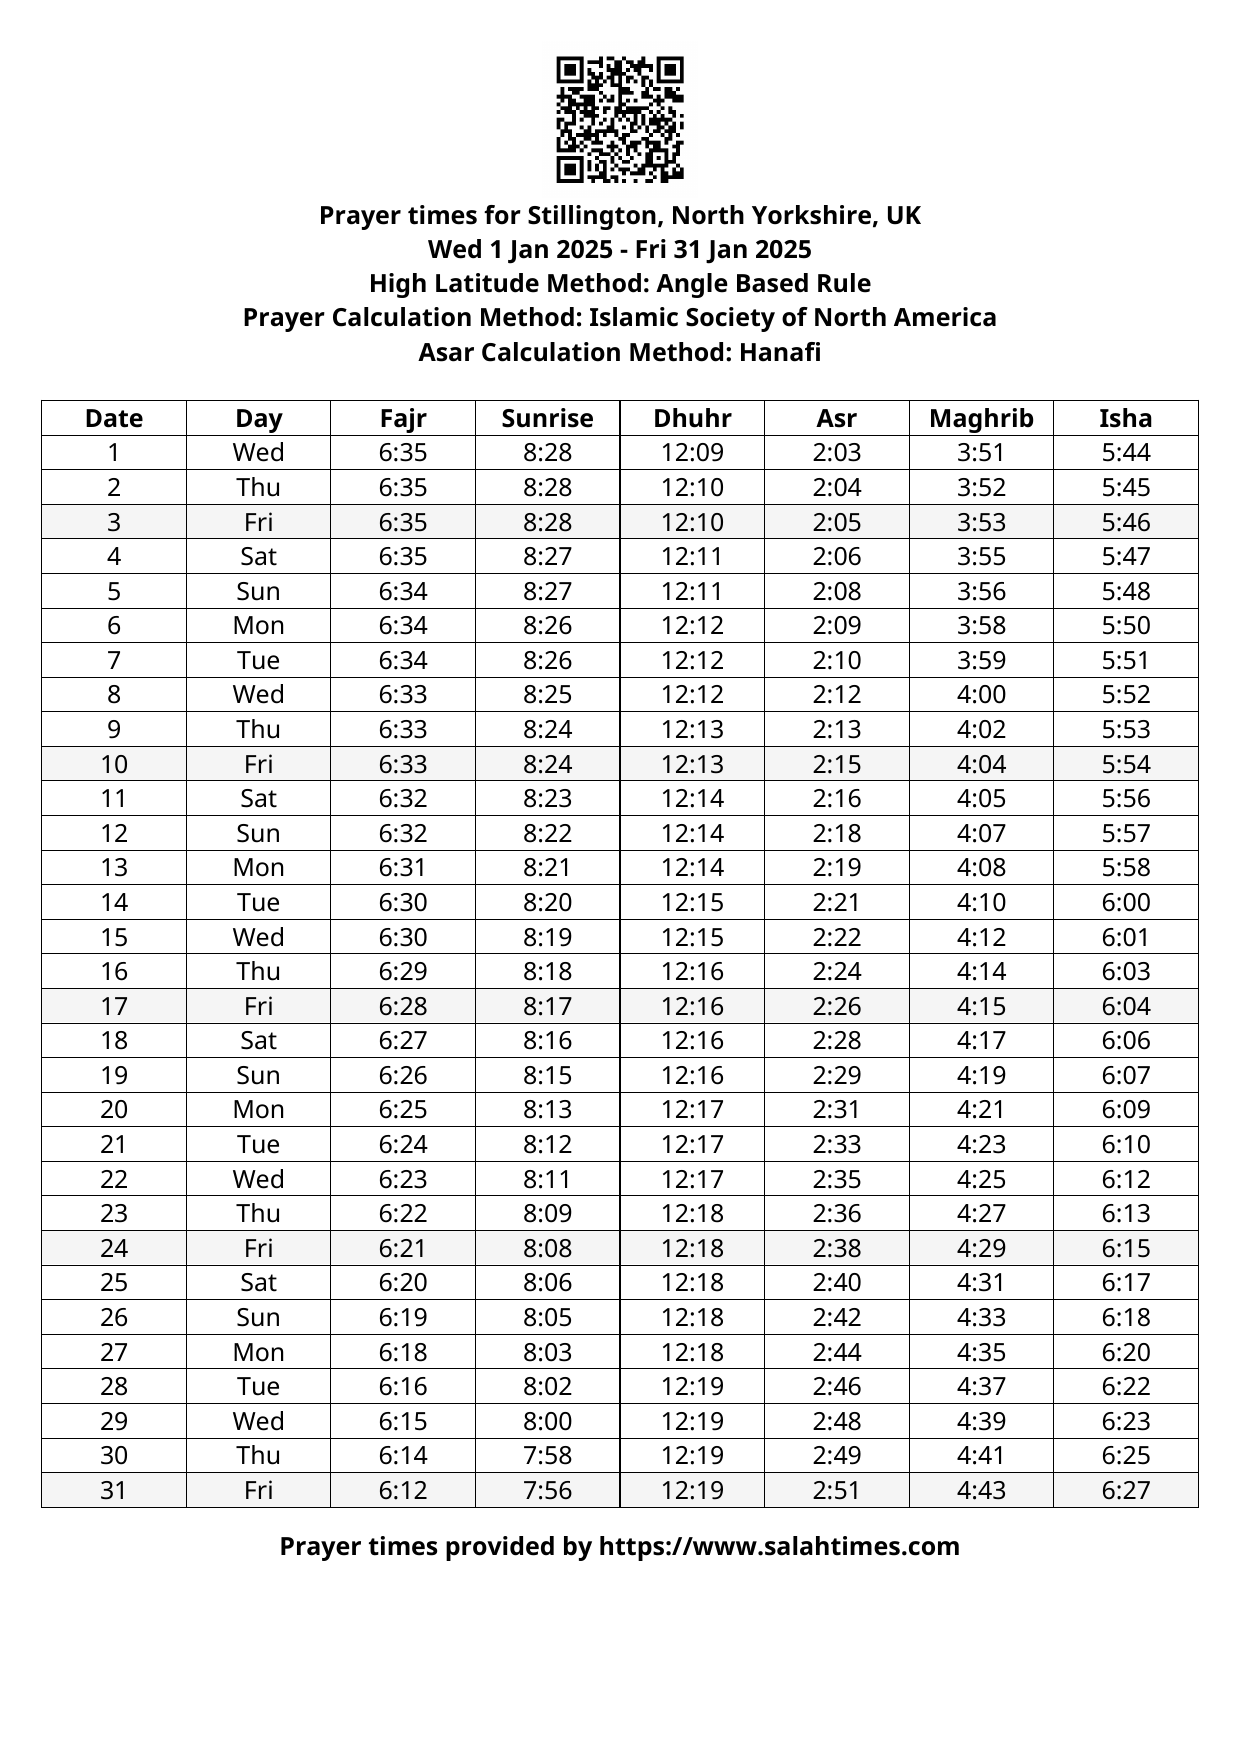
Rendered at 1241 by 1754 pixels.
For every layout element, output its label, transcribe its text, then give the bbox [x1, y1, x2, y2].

table_cell 6 [42, 609, 186, 642]
table_cell 22 [42, 1162, 186, 1195]
table_cell 3:56 [910, 574, 1053, 607]
table_cell 6:06 [1054, 1024, 1198, 1057]
table_cell 2:21 [765, 885, 909, 919]
table_cell 4:27 [910, 1196, 1053, 1230]
table_cell Thu [187, 712, 330, 746]
table_cell 6:10 [1054, 1127, 1198, 1161]
table_cell 6:18 [1054, 1300, 1198, 1334]
table_cell Wed [187, 1404, 330, 1437]
table_cell Wed [187, 1162, 330, 1195]
table_cell 2:06 [765, 539, 909, 573]
table_cell 6:17 [1054, 1266, 1198, 1299]
table_cell Mon [187, 1093, 330, 1126]
table_cell 8:24 [476, 712, 619, 746]
table_cell 6:19 [331, 1300, 475, 1334]
table_cell 8:00 [476, 1404, 619, 1437]
table_cell 4:41 [910, 1439, 1053, 1472]
table_cell 12 [42, 816, 186, 849]
table_cell 6:25 [331, 1093, 475, 1126]
table_cell 2:26 [765, 989, 909, 1022]
table_cell 25 [42, 1266, 186, 1299]
table_cell 6:23 [1054, 1404, 1198, 1437]
table_cell 8:24 [476, 747, 619, 780]
table_cell 29 [42, 1404, 186, 1437]
table_cell 2:44 [765, 1335, 909, 1368]
table_cell 5:46 [1054, 505, 1198, 538]
table_cell 12:12 [621, 678, 764, 711]
table_cell 6:20 [1054, 1335, 1198, 1368]
table_cell 12:14 [621, 816, 764, 849]
table_cell 6:35 [331, 436, 475, 469]
table_cell 2:42 [765, 1300, 909, 1334]
table_cell 4:07 [910, 816, 1053, 849]
table_cell 18 [42, 1024, 186, 1057]
table_cell 12:18 [621, 1231, 764, 1264]
table_cell 5:52 [1054, 678, 1198, 711]
table_cell 12:18 [621, 1335, 764, 1368]
table_cell 30 [42, 1439, 186, 1472]
table_cell Thu [187, 954, 330, 988]
table_cell 5:45 [1054, 470, 1198, 504]
table_cell 2:03 [765, 436, 909, 469]
table_cell 8:03 [476, 1335, 619, 1368]
table_cell 2:08 [765, 574, 909, 607]
table_cell Fri [187, 1473, 330, 1507]
table_cell Tue [187, 885, 330, 919]
table_cell 2:09 [765, 609, 909, 642]
table_header Isha [1054, 401, 1198, 434]
table_cell 4:29 [910, 1231, 1053, 1264]
table_cell 2:16 [765, 781, 909, 815]
table_cell 5:57 [1054, 816, 1198, 849]
table_cell 12:18 [621, 1196, 764, 1230]
table_cell 4:10 [910, 885, 1053, 919]
table_cell 5:50 [1054, 609, 1198, 642]
table_cell 7 [42, 643, 186, 677]
table_cell 9 [42, 712, 186, 746]
table_cell 2:22 [765, 920, 909, 953]
table_cell 8:17 [476, 989, 619, 1022]
table_cell Tue [187, 643, 330, 677]
table_cell 8:05 [476, 1300, 619, 1334]
table_cell 12:14 [621, 781, 764, 815]
table_cell 8:11 [476, 1162, 619, 1195]
table_cell 6:21 [331, 1231, 475, 1264]
table_cell Thu [187, 470, 330, 504]
table_cell 12:12 [621, 643, 764, 677]
table_cell 8:25 [476, 678, 619, 711]
table_cell 12:10 [621, 505, 764, 538]
table_cell 2:10 [765, 643, 909, 677]
table_cell 2:35 [765, 1162, 909, 1195]
table_cell 6:24 [331, 1127, 475, 1161]
table_cell 5:56 [1054, 781, 1198, 815]
table_cell 11 [42, 781, 186, 815]
table_cell 27 [42, 1335, 186, 1368]
table_cell 8:22 [476, 816, 619, 849]
table_cell 12:17 [621, 1162, 764, 1195]
table_cell Sat [187, 539, 330, 573]
table_cell 4:05 [910, 781, 1053, 815]
table_cell 4:31 [910, 1266, 1053, 1299]
table_cell 2 [42, 470, 186, 504]
table_cell 14 [42, 885, 186, 919]
table_cell 8:19 [476, 920, 619, 953]
table_cell 5:47 [1054, 539, 1198, 573]
table_cell 6:34 [331, 643, 475, 677]
table_cell 12:19 [621, 1404, 764, 1437]
text High Latitude Method: Angle Based Rule [42, 266, 1198, 300]
table_cell 8:20 [476, 885, 619, 919]
table_cell 2:49 [765, 1439, 909, 1472]
table_cell 12:11 [621, 574, 764, 607]
table_cell 6:13 [1054, 1196, 1198, 1230]
table_cell 8:02 [476, 1369, 619, 1403]
table_cell 5:51 [1054, 643, 1198, 677]
table_cell 2:40 [765, 1266, 909, 1299]
table_cell Sun [187, 1058, 330, 1092]
table_cell 26 [42, 1300, 186, 1334]
table_cell 8:28 [476, 505, 619, 538]
table_cell 2:29 [765, 1058, 909, 1092]
table_cell 6:15 [331, 1404, 475, 1437]
table_cell Sun [187, 574, 330, 607]
table_cell 8:18 [476, 954, 619, 988]
table_cell Sat [187, 1024, 330, 1057]
table_cell 12:19 [621, 1439, 764, 1472]
table_cell 4:17 [910, 1024, 1053, 1057]
table_cell 12:16 [621, 954, 764, 988]
table_cell Tue [187, 1369, 330, 1403]
table_cell 2:24 [765, 954, 909, 988]
table_cell 6:33 [331, 747, 475, 780]
table_cell 4 [42, 539, 186, 573]
table_cell 6:23 [331, 1162, 475, 1195]
table_cell 8:13 [476, 1093, 619, 1126]
table_cell 5:58 [1054, 851, 1198, 884]
table_cell 12:10 [621, 470, 764, 504]
table_cell Tue [187, 1127, 330, 1161]
table_cell 1 [42, 436, 186, 469]
table_header Asr [765, 401, 909, 434]
table_cell Mon [187, 1335, 330, 1368]
table_cell 12:15 [621, 885, 764, 919]
table_cell 6:14 [331, 1439, 475, 1472]
table_cell 8:08 [476, 1231, 619, 1264]
table_cell 6:15 [1054, 1231, 1198, 1264]
table_cell 3:51 [910, 436, 1053, 469]
table_cell 8:12 [476, 1127, 619, 1161]
table_cell 21 [42, 1127, 186, 1161]
table_cell 6:12 [331, 1473, 475, 1507]
table_cell Mon [187, 851, 330, 884]
table_cell Wed [187, 678, 330, 711]
table_cell Fri [187, 505, 330, 538]
table_cell 2:33 [765, 1127, 909, 1161]
table_cell 4:39 [910, 1404, 1053, 1437]
table_cell Wed [187, 436, 330, 469]
table_cell 2:31 [765, 1093, 909, 1126]
table_cell 12:13 [621, 712, 764, 746]
table_cell 2:28 [765, 1024, 909, 1057]
table_cell Thu [187, 1196, 330, 1230]
table_cell Sat [187, 1266, 330, 1299]
table_cell 2:48 [765, 1404, 909, 1437]
table_cell 5:53 [1054, 712, 1198, 746]
table_cell 6:34 [331, 609, 475, 642]
table_cell 4:02 [910, 712, 1053, 746]
table_cell 12:19 [621, 1473, 764, 1507]
text Asar Calculation Method: Hanafi [42, 334, 1198, 368]
table_cell 3:53 [910, 505, 1053, 538]
table_cell 12:09 [621, 436, 764, 469]
table_cell 4:37 [910, 1369, 1053, 1403]
table_cell 6:30 [331, 920, 475, 953]
table_cell 6:22 [331, 1196, 475, 1230]
table_header Date [42, 401, 186, 434]
table_header Sunrise [476, 401, 619, 434]
table_cell 3 [42, 505, 186, 538]
table_cell 3:52 [910, 470, 1053, 504]
table_cell 6:35 [331, 470, 475, 504]
table_cell 6:22 [1054, 1369, 1198, 1403]
table_cell 6:30 [331, 885, 475, 919]
table_cell Fri [187, 1231, 330, 1264]
table_cell 7:56 [476, 1473, 619, 1507]
table_cell Sun [187, 1300, 330, 1334]
table_cell 3:59 [910, 643, 1053, 677]
table_cell 17 [42, 989, 186, 1022]
table_cell 6:01 [1054, 920, 1198, 953]
picture [542, 41, 699, 198]
table_cell Fri [187, 747, 330, 780]
table_cell 8:27 [476, 574, 619, 607]
table_cell 4:23 [910, 1127, 1053, 1161]
table_cell 2:04 [765, 470, 909, 504]
table_cell 6:26 [331, 1058, 475, 1092]
table_cell 2:15 [765, 747, 909, 780]
table_cell 12:16 [621, 1024, 764, 1057]
table_cell 8:28 [476, 470, 619, 504]
table_cell 31 [42, 1473, 186, 1507]
table_cell 4:00 [910, 678, 1053, 711]
table_cell 12:13 [621, 747, 764, 780]
table_cell 6:16 [331, 1369, 475, 1403]
table_cell 6:28 [331, 989, 475, 1022]
table_cell 6:33 [331, 712, 475, 746]
table_cell 28 [42, 1369, 186, 1403]
table_cell 2:05 [765, 505, 909, 538]
table_cell 5 [42, 574, 186, 607]
table_cell 12:19 [621, 1369, 764, 1403]
table_cell 13 [42, 851, 186, 884]
table_cell 8:28 [476, 436, 619, 469]
table_cell Sun [187, 816, 330, 849]
table_cell 6:35 [331, 539, 475, 573]
table_cell 12:16 [621, 1058, 764, 1092]
table_header Maghrib [910, 401, 1053, 434]
table_cell 3:58 [910, 609, 1053, 642]
table_cell 8:26 [476, 609, 619, 642]
table_cell 23 [42, 1196, 186, 1230]
table_cell 2:13 [765, 712, 909, 746]
table_cell 6:04 [1054, 989, 1198, 1022]
table_cell 12:17 [621, 1093, 764, 1126]
table_cell 4:21 [910, 1093, 1053, 1126]
table_cell 4:08 [910, 851, 1053, 884]
table_cell 6:25 [1054, 1439, 1198, 1472]
table_cell 10 [42, 747, 186, 780]
table_header Dhuhr [621, 401, 764, 434]
table_cell 19 [42, 1058, 186, 1092]
table_cell 4:04 [910, 747, 1053, 780]
table_cell 6:31 [331, 851, 475, 884]
table_cell 2:18 [765, 816, 909, 849]
table_cell 2:51 [765, 1473, 909, 1507]
table_cell 8 [42, 678, 186, 711]
table_cell 6:03 [1054, 954, 1198, 988]
table_cell 15 [42, 920, 186, 953]
table_cell 6:35 [331, 505, 475, 538]
table_cell 4:14 [910, 954, 1053, 988]
table_cell 6:32 [331, 781, 475, 815]
table_cell Thu [187, 1439, 330, 1472]
table_header Day [187, 401, 330, 434]
table_cell 4:15 [910, 989, 1053, 1022]
table_cell 8:06 [476, 1266, 619, 1299]
table_cell 2:46 [765, 1369, 909, 1403]
table_cell 4:25 [910, 1162, 1053, 1195]
table_cell 8:15 [476, 1058, 619, 1092]
table_cell 12:17 [621, 1127, 764, 1161]
table_cell 4:33 [910, 1300, 1053, 1334]
table_cell 6:12 [1054, 1162, 1198, 1195]
table_cell 2:36 [765, 1196, 909, 1230]
table_cell 2:19 [765, 851, 909, 884]
table_header Fajr [331, 401, 475, 434]
table_cell 6:20 [331, 1266, 475, 1299]
table_cell 5:44 [1054, 436, 1198, 469]
table_cell 12:18 [621, 1300, 764, 1334]
table_cell 6:34 [331, 574, 475, 607]
table_cell 4:43 [910, 1473, 1053, 1507]
table_cell 6:09 [1054, 1093, 1198, 1126]
table_cell 8:23 [476, 781, 619, 815]
table_cell 6:18 [331, 1335, 475, 1368]
table_cell Mon [187, 609, 330, 642]
table_cell 20 [42, 1093, 186, 1126]
text Prayer times for Stillington, North Yorkshire, UK [42, 198, 1198, 232]
table_cell 6:00 [1054, 885, 1198, 919]
text Prayer Calculation Method: Islamic Society of North America [42, 300, 1198, 334]
text Wed 1 Jan 2025 - Fri 31 Jan 2025 [42, 232, 1198, 266]
table_cell 4:35 [910, 1335, 1053, 1368]
table_cell 12:15 [621, 920, 764, 953]
table_cell 2:38 [765, 1231, 909, 1264]
table_cell 24 [42, 1231, 186, 1264]
table_cell 12:14 [621, 851, 764, 884]
table_cell 6:33 [331, 678, 475, 711]
table_cell 6:27 [331, 1024, 475, 1057]
table_cell Wed [187, 920, 330, 953]
table_cell 12:16 [621, 989, 764, 1022]
table_cell 5:48 [1054, 574, 1198, 607]
table_cell 6:32 [331, 816, 475, 849]
table_cell 2:12 [765, 678, 909, 711]
table_cell Fri [187, 989, 330, 1022]
table_cell 8:21 [476, 851, 619, 884]
table_cell Sat [187, 781, 330, 815]
table_cell 3:55 [910, 539, 1053, 573]
table_cell 6:07 [1054, 1058, 1198, 1092]
table_cell 12:11 [621, 539, 764, 573]
text Prayer times provided by https://www.salahtimes.com [42, 1528, 1198, 1563]
table_cell 16 [42, 954, 186, 988]
table_cell 8:27 [476, 539, 619, 573]
table_cell 12:18 [621, 1266, 764, 1299]
table_cell 12:12 [621, 609, 764, 642]
table_cell 8:16 [476, 1024, 619, 1057]
table_cell 8:26 [476, 643, 619, 677]
table_cell 4:19 [910, 1058, 1053, 1092]
table_cell 5:54 [1054, 747, 1198, 780]
table_cell 7:58 [476, 1439, 619, 1472]
table_cell 4:12 [910, 920, 1053, 953]
table_cell 8:09 [476, 1196, 619, 1230]
table_cell 6:29 [331, 954, 475, 988]
table_cell 6:27 [1054, 1473, 1198, 1507]
